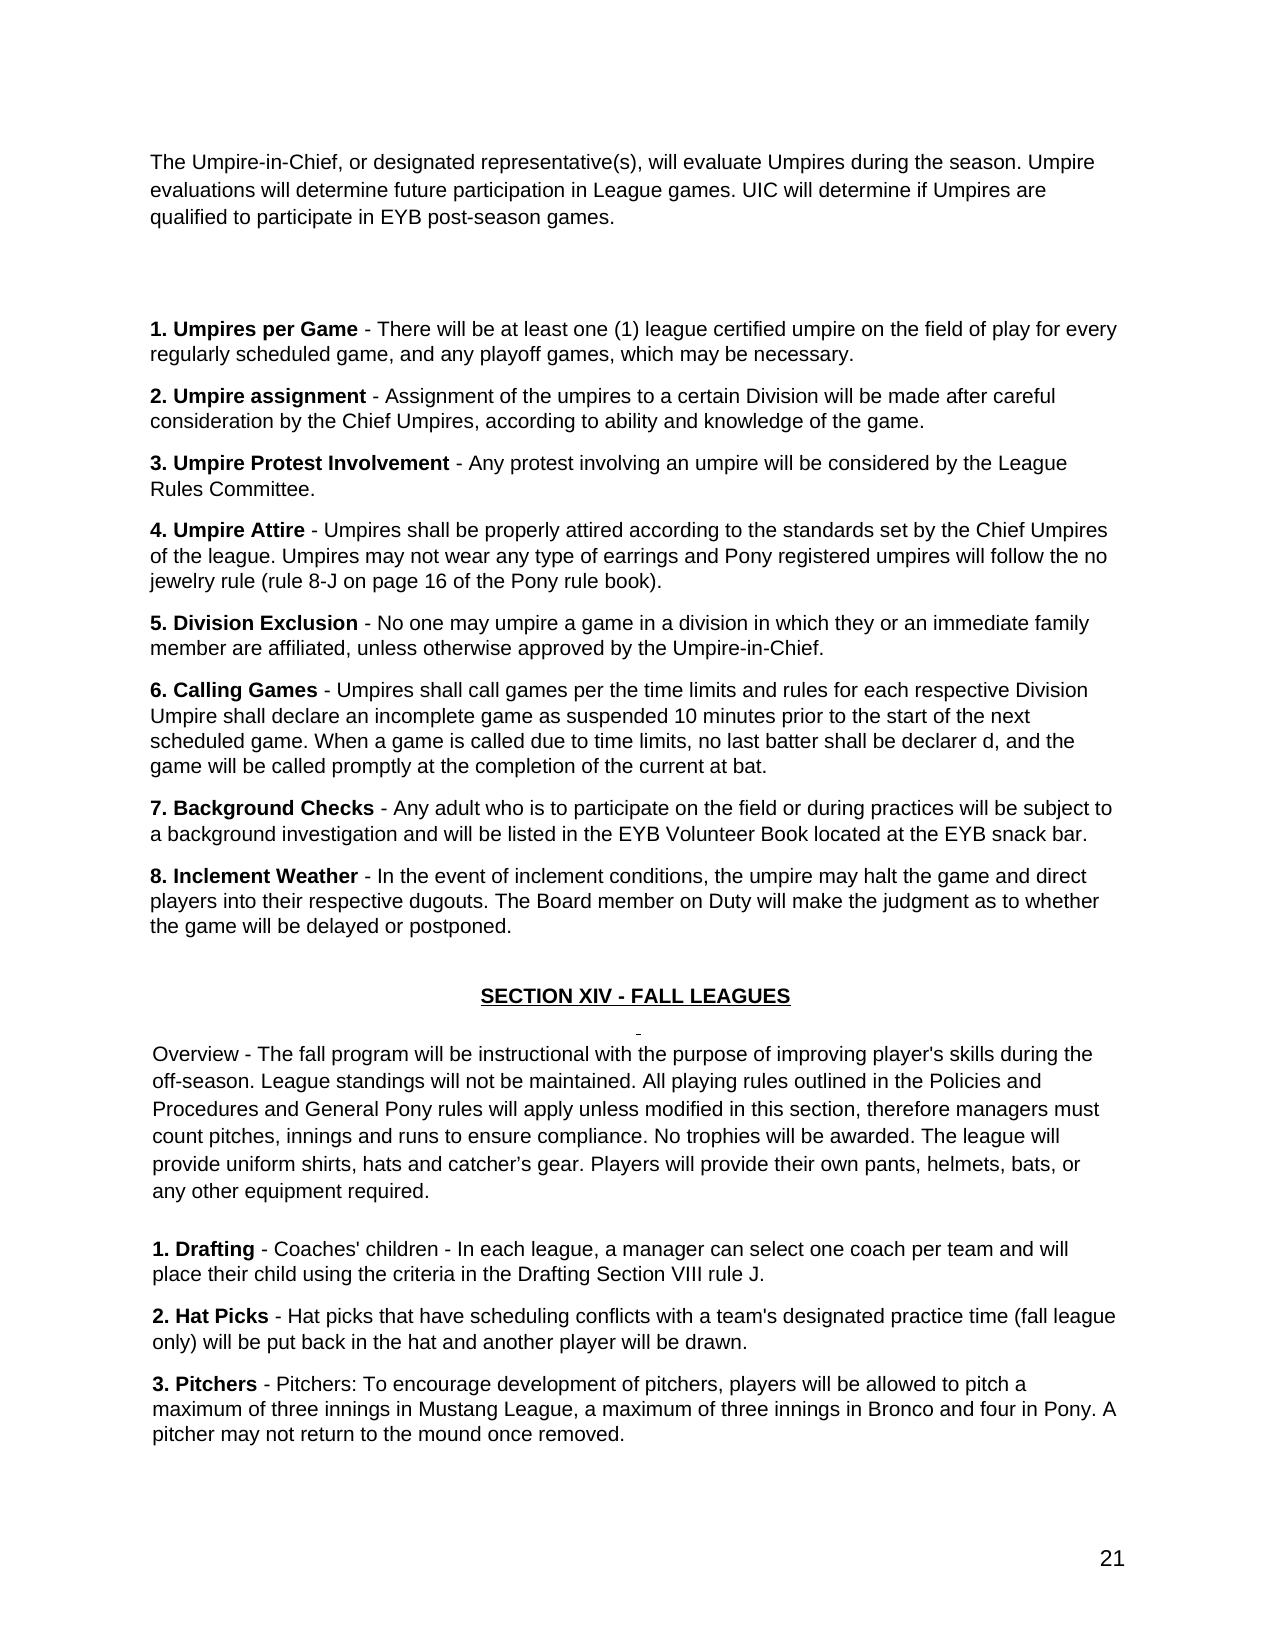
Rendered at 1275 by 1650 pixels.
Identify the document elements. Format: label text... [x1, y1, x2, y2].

text 5. Division Exclusion - No one may umpire a game in a division in which they or an immediate family member are affiliated, unless otherwise approved by the Umpire-in-Chief. [150, 611, 1121, 660]
text 8. Inclement Weather - In the event of inclement conditions, the umpire may halt the game and direct players into their respective dugouts. The Board member on Duty will make the judgment as to whether the game will be delayed or postponed. [150, 863, 1121, 938]
text 3. Umpire Protest Involvement - Any protest involving an umpire will be considered by the League Rules Committee. [150, 451, 1121, 500]
text 6. Calling Games - Umpires shall call games per the time limits and rules for each respective Division Umpire shall declare an incomplete game as suspended 10 minutes prior to the start of the next scheduled game. When a game is called due to time limits, no last batter shall be declarer d, and the game will be called promptly at the completion of the current at bat. [150, 678, 1121, 778]
text Overview - The fall program will be instructional with the purpose of improving player's skills during the off-season. League standings will not be maintained. All playing rules outlined in the Policies and Procedures and General Pony rules will apply unless modified in this section, therefore managers must count pitches, innings and runs to ensure compliance. No trophies will be awarded. The league will provide uniform shirts, hats and catcher’s gear. Players will provide their own pants, helmets, bats, or any other equipment required. [152, 1042, 1121, 1203]
text 4. Umpire Attire - Umpires shall be properly attired according to the standards set by the Chief Umpires of the league. Umpires may not wear any type of earrings and Pony registered umpires will follow the no jewelry rule (rule 8-J on page 16 of the Pony rule book). [150, 518, 1121, 593]
text The Umpire-in-Chief, or designated representative(s), will evaluate Umpires during the season. Umpire evaluations will determine future participation in League games. UIC will determine if Umpires are qualified to participate in EYB post-season games. [150, 150, 1121, 229]
text 1. Umpires per Game - There will be at least one (1) league certified umpire on the field of play for every regularly scheduled game, and any playoff games, which may be necessary. [150, 316, 1121, 366]
text 1. Drafting - Coaches' children - In each league, a manager can select one coach per team and will place their child using the criteria in the Drafting Section VIII rule J. [152, 1237, 1121, 1286]
text 3. Pitchers - Pitchers: To encourage development of pitchers, players will be allowed to pitch a maximum of three innings in Mustang League, a maximum of three innings in Bronco and four in Pony. A pitcher may not return to the mound once removed. [152, 1371, 1121, 1446]
text 2. Umpire assignment - Assignment of the umpires to a certain Division will be made after careful consideration by the Chief Umpires, according to ability and knowledge of the game. [150, 384, 1121, 433]
text 2. Hat Picks - Hat picks that have scheduling conflicts with a team's designated practice time (fall league only) will be put back in the hat and another player will be drawn. [152, 1304, 1121, 1353]
text SECTION XIV - FALL LEAGUES [150, 984, 1121, 1008]
text 7. Background Checks - Any adult who is to participate on the field or during practices will be subject to a background investigation and will be listed in the EYB Volunteer Book located at the EYB snack bar. [150, 796, 1121, 845]
